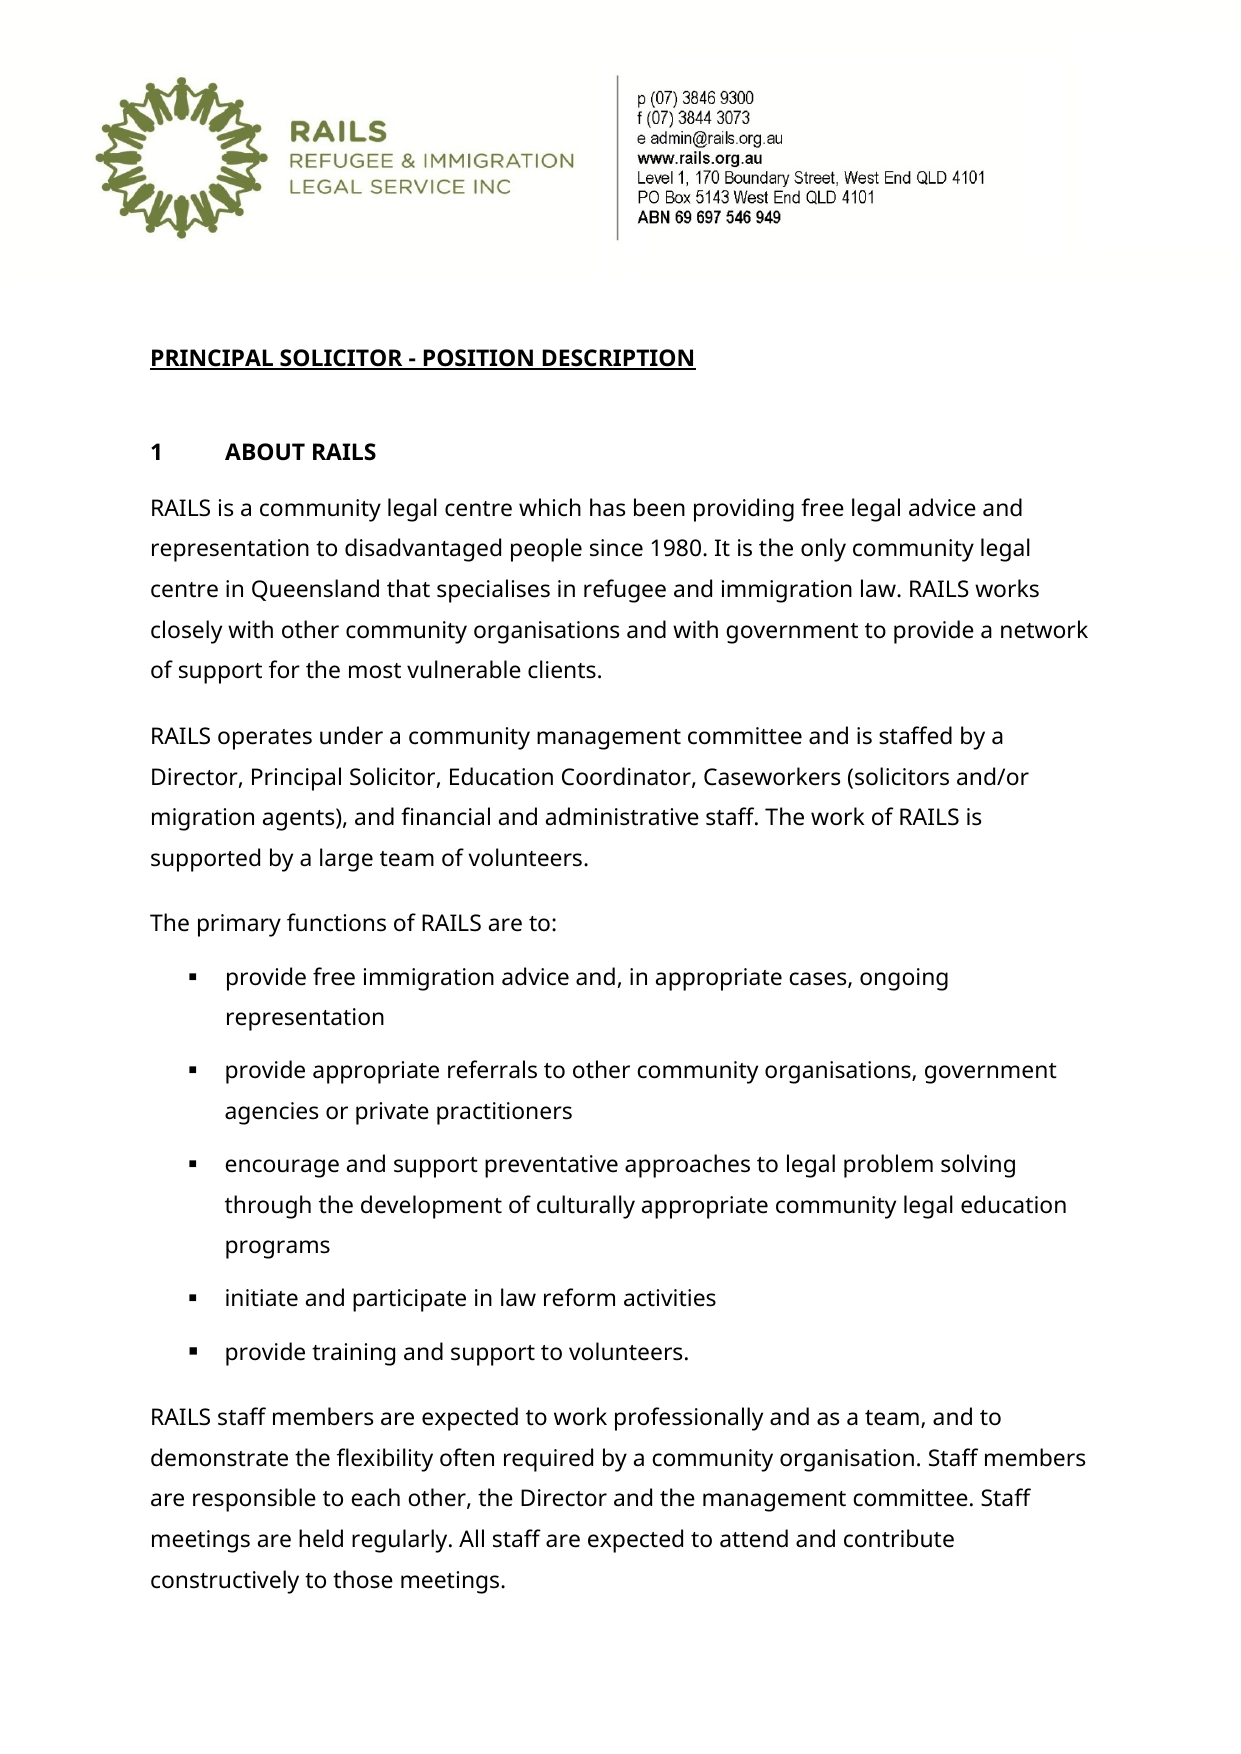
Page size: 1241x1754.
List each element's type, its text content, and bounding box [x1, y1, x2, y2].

list provide training and support to volunteers. [187, 1335, 1090, 1367]
text RAILS operates under a community management committee and is staffed by a Director, Principal Solicitor, Education Coordinator, Caseworkers (solicitors and/or migration agents), and financial and administrative staff. The work of RAILS is supported by a large team of volunteers. [150, 720, 1090, 873]
list provide free immigration advice and, in appropriate cases, ongoing representation [187, 960, 1090, 1032]
list initiate and participate in law reform activities [187, 1282, 1090, 1313]
picture [3, 1, 1241, 280]
text 1 ABOUT RAILS [150, 435, 1090, 467]
list provide appropriate referrals to other community organisations, government agencies or private practitioners [187, 1054, 1090, 1126]
text RAILS is a community legal centre which has been providing free legal advice and representation to disadvantaged people since 1980. It is the only community legal centre in Queensland that specialises in refugee and immigration law. RAILS works closely with other community organisations and with government to provide a network of support for the most vulnerable clients. [150, 492, 1090, 685]
list encourage and support preventative approaches to legal problem solving through the development of culturally appropriate community legal education programs [187, 1148, 1090, 1260]
text The primary functions of RAILS are to: [150, 907, 1090, 938]
text PRINCIPAL SOLICITOR - POSITION DESCRIPTION [150, 342, 1090, 373]
text RAILS staff members are expected to work professionally and as a team, and to demonstrate the flexibility often required by a community organisation. Staff members are responsible to each other, the Director and the management committee. Staff meetings are held regularly. All staff are expected to attend and contribute constructively to those meetings. [150, 1401, 1090, 1595]
